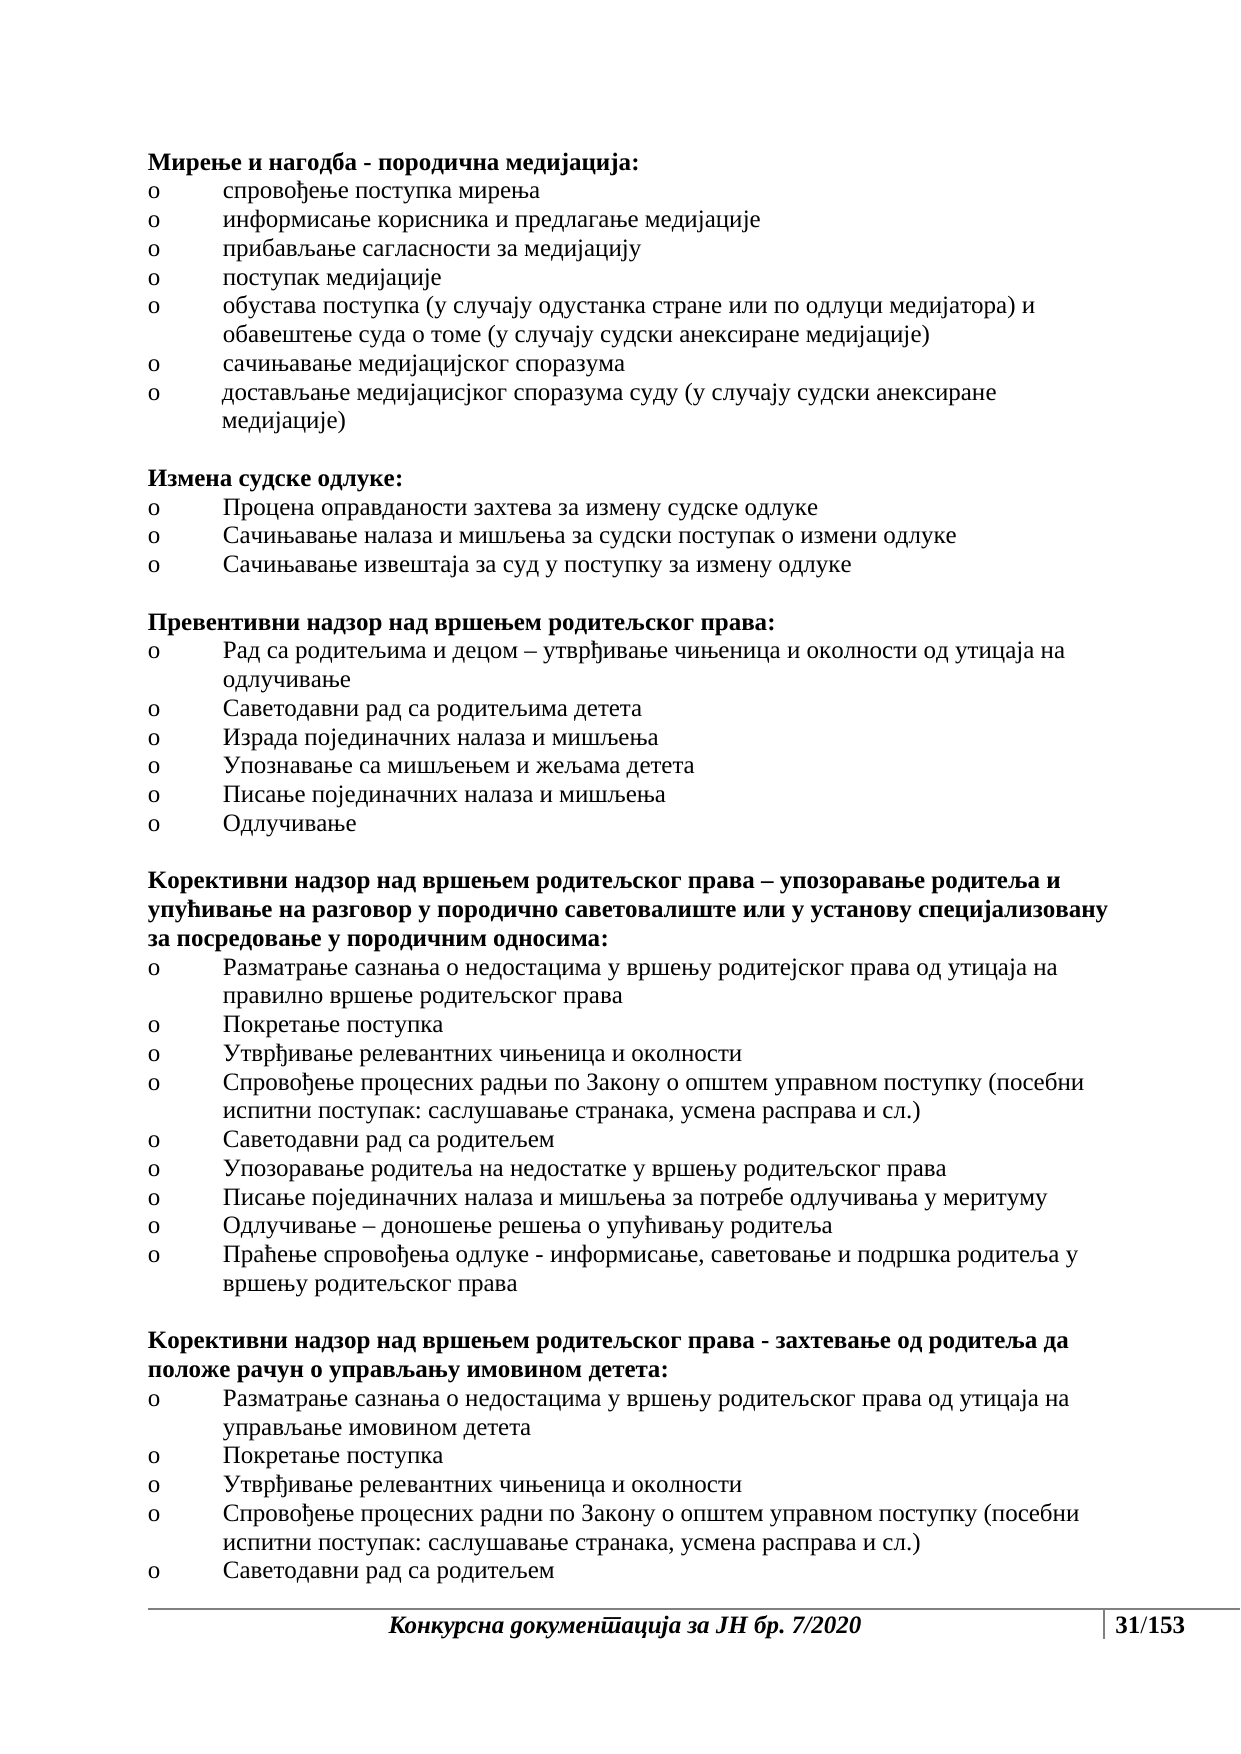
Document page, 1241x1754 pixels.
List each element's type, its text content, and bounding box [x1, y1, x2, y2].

text о Утврђивање релевантних чињеница и околности [148, 1469, 1122, 1498]
text о Спровођење процесних радни по Закону о општем управном поступку (посебни испитни поступак: саслушавање странака, усмена расправа и сл.) [148, 1498, 1122, 1556]
text о Упознавање са мишљењем и жељама детета [148, 751, 1122, 779]
text о сачињавање медијацијског споразума [148, 348, 1122, 377]
text Превентивни надзор над вршењем родитељског права: [148, 607, 1122, 636]
text Мирење и нагодба - породична медијација: [148, 147, 1122, 176]
text о Саветодавни рад са родитељима детета [148, 693, 1122, 722]
text о Разматрање сазнања о недостацима у вршењу родитељског права од утицаја на управљање имовином детета [148, 1383, 1122, 1441]
text о обустава поступка (у случају одустанка стране или по одлуци медијатора) и обавештење суда о томе (у случају судски анексиране медијације) [148, 291, 1122, 348]
text о Рад са родитељима и децом – утврђивање чињеница и околности од утицаја на одлучивање [148, 636, 1122, 693]
text о Разматрање сазнања о недостацима у вршењу родитејског права од утицаја на правилно вршење родитељског права [148, 952, 1122, 1009]
text Kорективни надзор над вршењем родитељског права - захтевање од родитеља да положе рачун о управљању имовином детета: [148, 1326, 1122, 1383]
text о прибављање сагласности за медијацију [148, 233, 1122, 262]
text о Саветодавни рад са родитељем [148, 1124, 1122, 1153]
text о Упозоравање родитеља на недостатке у вршењу родитељског права [148, 1153, 1122, 1182]
text Измена судске одлуке: [148, 463, 1122, 492]
text о Сачињавање налаза и мишљења за судски поступак о измени одлуке [148, 521, 1122, 549]
text о спровођење поступка мирења [148, 176, 1122, 204]
text о Покретање поступка [148, 1441, 1122, 1469]
text о Сачињавање извештаја за суд у поступку за измену одлуке [148, 549, 1122, 578]
text о Утврђивање релевантних чињеница и околности [148, 1038, 1122, 1067]
text о Одлучивање – доношење решења о упућивању родитеља [148, 1211, 1122, 1239]
text о Одлучивање [148, 808, 1122, 837]
text о поступак медијације [148, 262, 1122, 291]
text о Писање појединачних налаза и мишљења за потребе одлучивања у меритуму [148, 1182, 1122, 1211]
text о достављање медијацисјког споразума суду (у случају судски анексиране медијације) [148, 377, 1122, 434]
text о Праћење спровођења одлуке - информисање, саветовање и подршка родитеља у вршењу родитељског права [148, 1239, 1122, 1297]
text о Процена оправданости захтева за измену судске одлуке [148, 492, 1122, 521]
text о Саветодавни рад са родитељем [148, 1556, 1122, 1584]
text о информисање корисника и предлагање медијације [148, 204, 1122, 233]
text о Израда појединачних налаза и мишљења [148, 722, 1122, 751]
text о Покретање поступка [148, 1009, 1122, 1038]
text Kорективни надзор над вршењем родитељског права – упозоравање родитеља и упућивање на разговор у породично саветовалиште или у установу специјализовану за посредовање у породичним односима: [148, 866, 1122, 952]
text о Писање појединачних налаза и мишљења [148, 779, 1122, 808]
text о Спровођење процесних радњи по Закону о општем управном поступку (посебни испитни поступак: саслушавање странака, усмена расправа и сл.) [148, 1067, 1122, 1124]
